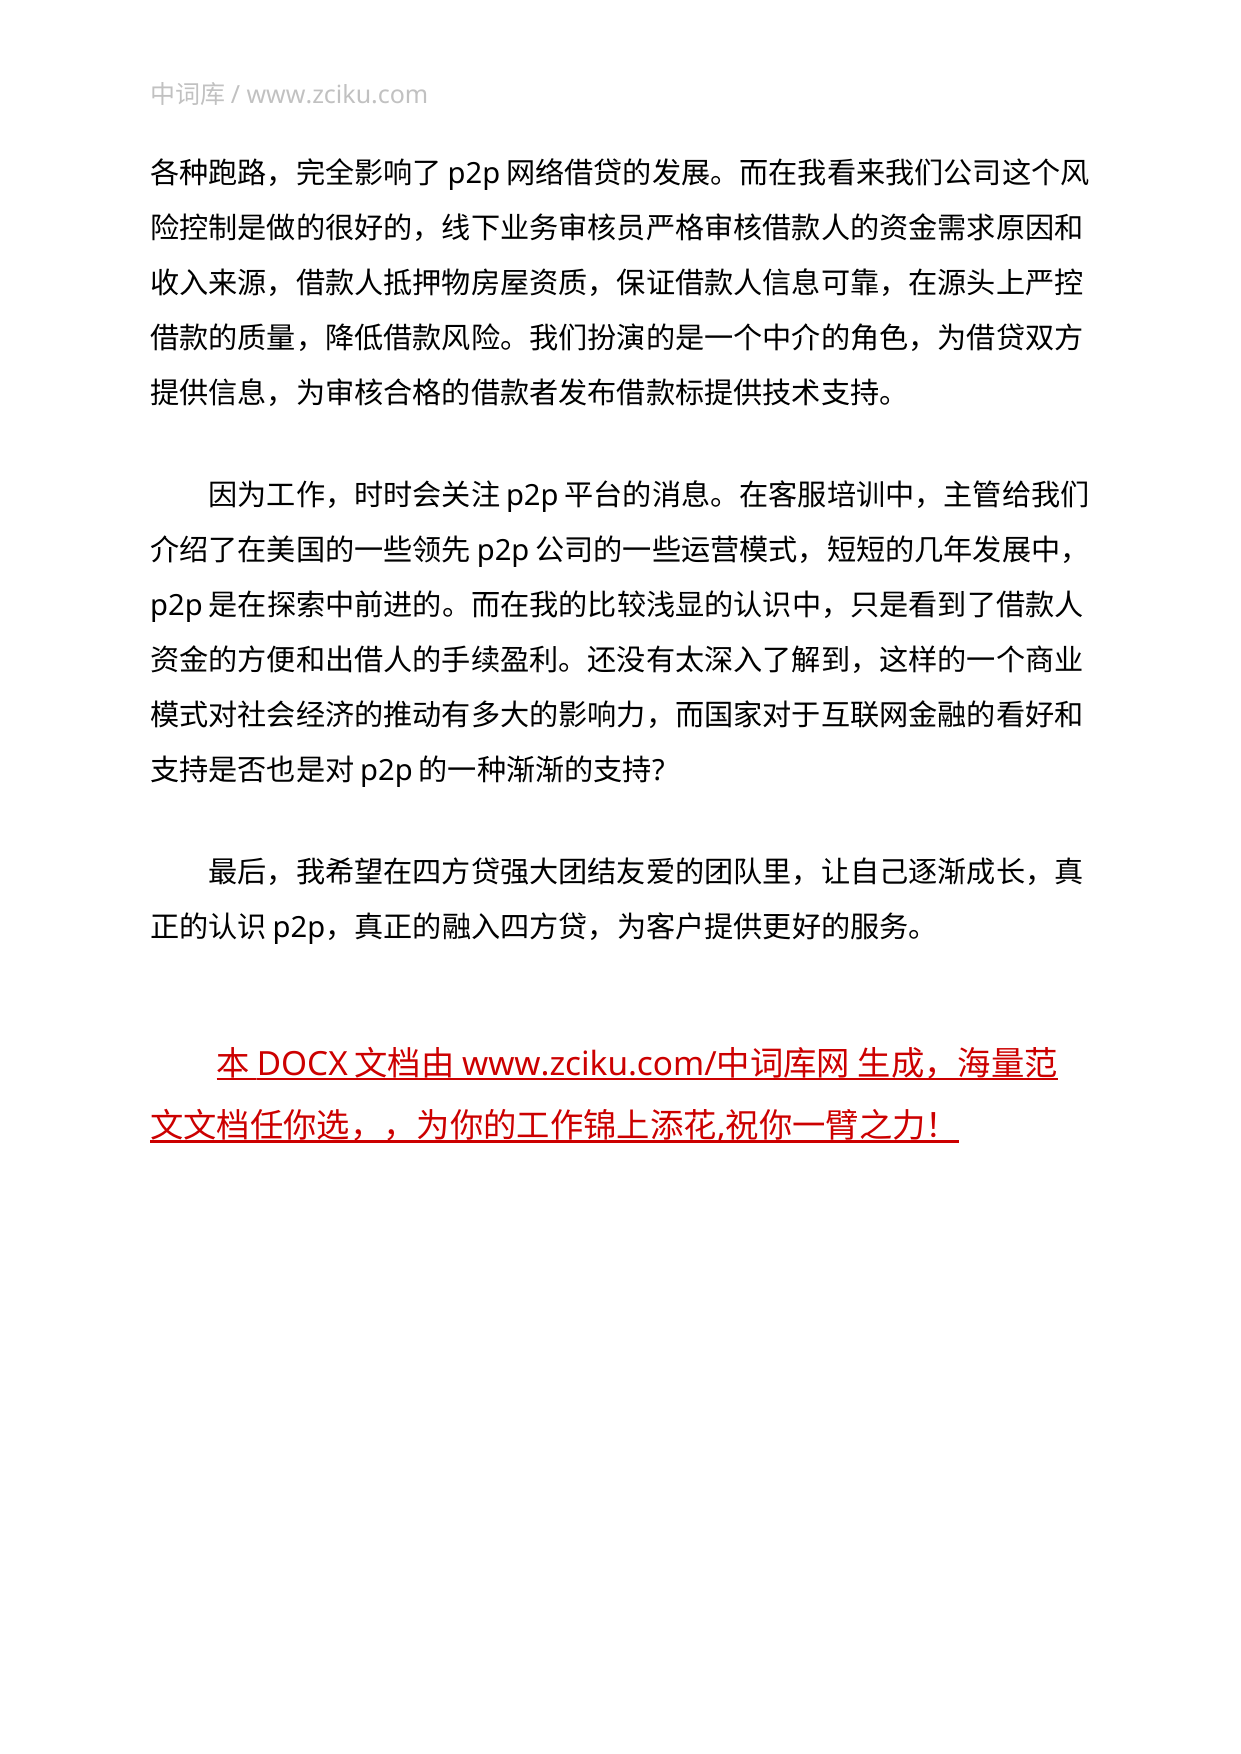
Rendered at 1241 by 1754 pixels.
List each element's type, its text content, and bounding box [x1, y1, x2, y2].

text 因为工作，时时会关注p2p平台的消息。在客服培训中，主管给我们介绍了在美国的一些领先p2p公司的一些运营模式，短短的几年发展中，p2p是在探索中前进的。而在我的比较浅显的认识中，只是看到了借款人资金的方便和出借人的手续盈利。还没有太深入了解到，这样的一个商业模式对社会经济的推动有多大的影响力，而国家对于互联网金融的看好和支持是否也是对p2p的一种渐渐的支持? [150, 471, 1090, 789]
text 最后，我希望在四方贷强大团结友爱的团队里，让自己逐渐成长，真正的认识p2p，真正的融入四方贷，为客户提供更好的服务。 [150, 848, 1090, 946]
text 本DOCX文档由 www.zciku.com/中词库网 生成，海量范文文档任你选，，为你的工作锦上添花,祝你一臂之力！ [150, 1036, 1090, 1148]
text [150, 150, 1090, 412]
